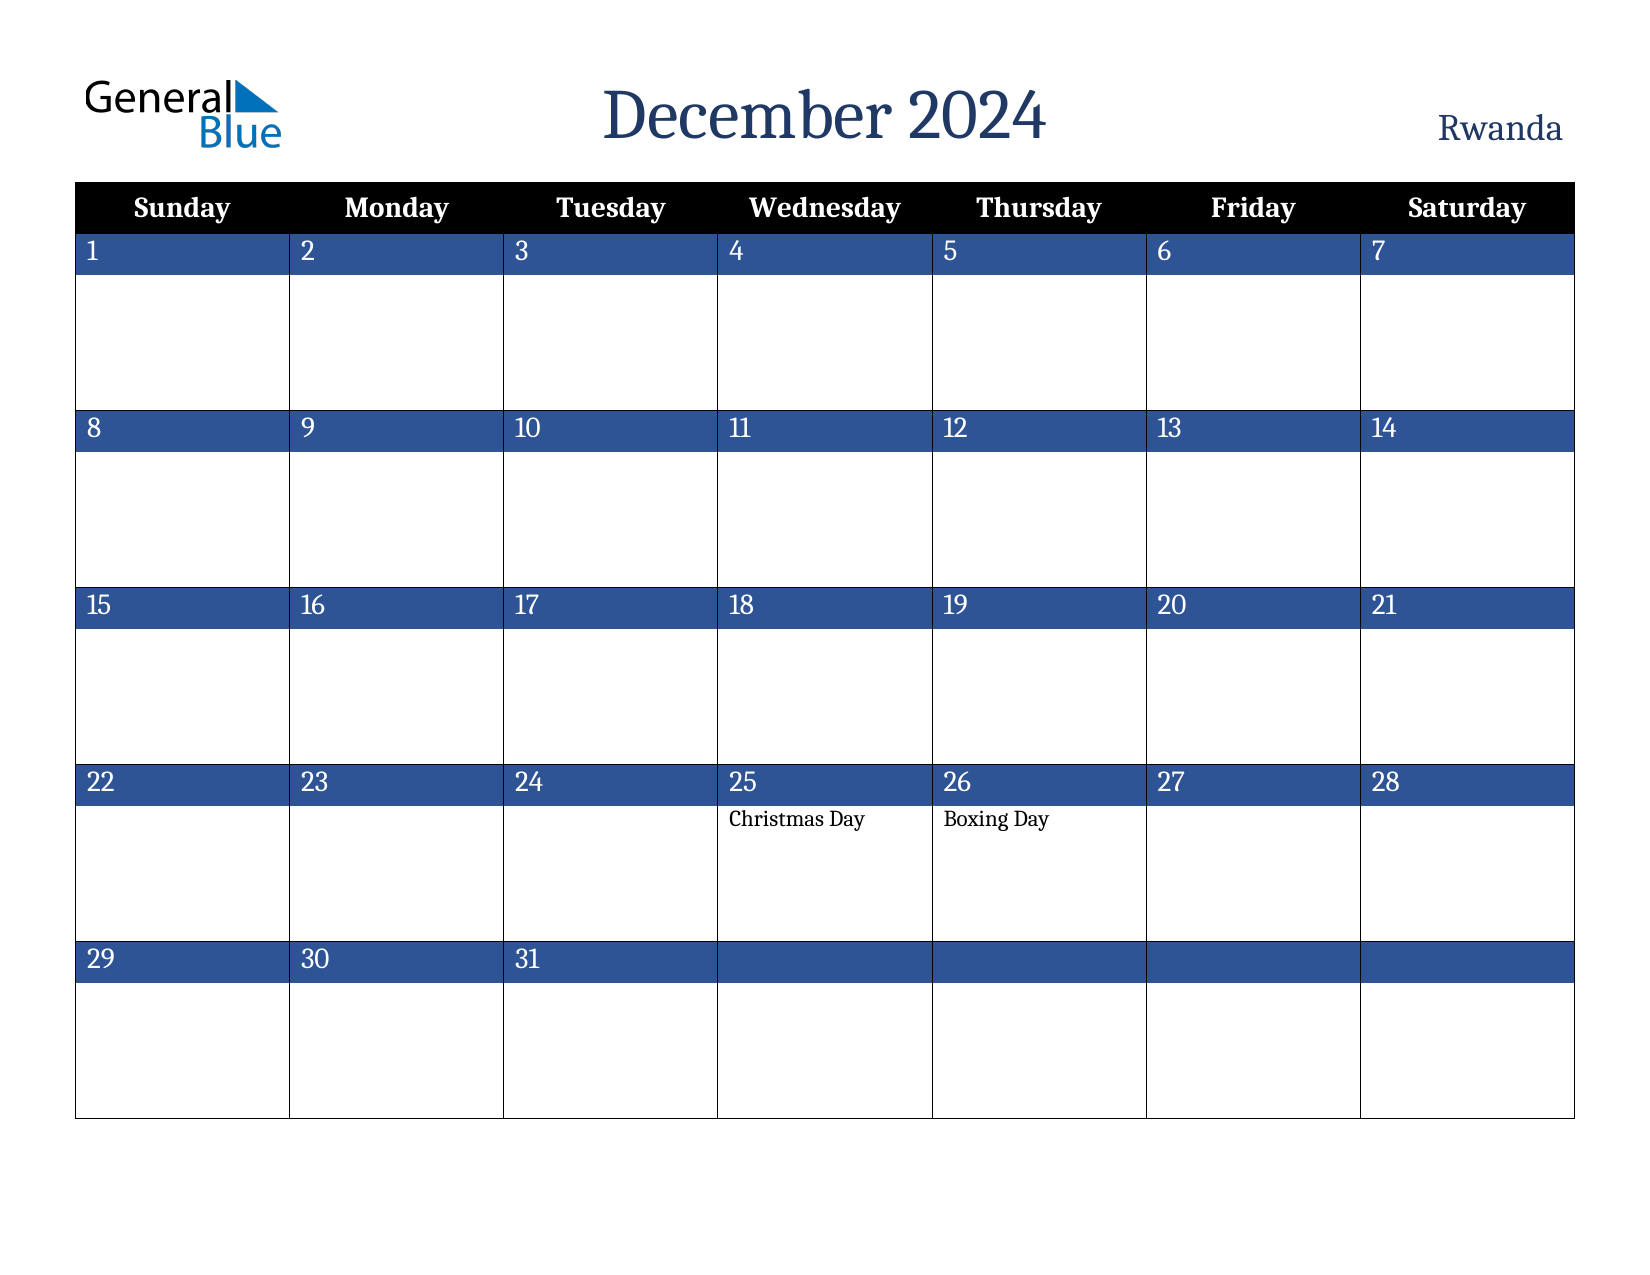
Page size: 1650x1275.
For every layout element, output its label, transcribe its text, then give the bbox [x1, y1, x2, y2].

table_cell [1147, 806, 1360, 941]
table_cell [1147, 942, 1360, 983]
table_cell 30 [290, 942, 503, 983]
table_cell 9 [290, 411, 503, 452]
table_cell [504, 275, 717, 410]
table_cell [290, 806, 503, 941]
table_cell 4 [718, 234, 932, 275]
table_cell 3 [504, 234, 717, 275]
table_cell Wednesday [718, 183, 932, 233]
table_cell 12 [933, 411, 1146, 452]
table_cell [1361, 452, 1574, 587]
table_cell 24 [504, 765, 717, 806]
table_cell [1361, 942, 1574, 983]
table_cell 22 [76, 765, 289, 806]
table_cell 28 [1361, 765, 1574, 806]
table_cell [504, 983, 717, 1118]
table_cell [1147, 452, 1360, 587]
table_cell [1361, 806, 1574, 941]
table_cell 17 [504, 588, 717, 629]
table_header Rwanda [1146, 75, 1574, 182]
table_cell 20 [1147, 588, 1360, 629]
table_cell 15 [76, 588, 289, 629]
table_cell 25 [718, 765, 932, 806]
table_cell [1361, 275, 1574, 410]
table_cell 10 [504, 411, 717, 452]
table_cell [504, 452, 717, 587]
table_cell 26 [933, 765, 1146, 806]
table_cell [76, 806, 289, 941]
table_cell [1361, 983, 1574, 1118]
table_cell Thursday [933, 183, 1146, 233]
table_cell Christmas Day [718, 806, 932, 941]
table_cell Boxing Day [933, 806, 1146, 941]
table_cell 19 [933, 588, 1146, 629]
table_cell [76, 629, 289, 764]
table_cell 5 [933, 234, 1146, 275]
table_cell [718, 629, 932, 764]
table_cell [290, 983, 503, 1118]
table_cell 16 [290, 588, 503, 629]
table_cell 11 [718, 411, 932, 452]
table_cell 7 [1361, 234, 1574, 275]
table_cell [290, 452, 503, 587]
table_cell [504, 806, 717, 941]
table_cell 13 [1147, 411, 1360, 452]
picture [86, 80, 281, 148]
table_cell [933, 629, 1146, 764]
table_cell Saturday [1361, 183, 1574, 233]
table_cell [1147, 275, 1360, 410]
table_cell [290, 275, 503, 410]
table_cell 2 [290, 234, 503, 275]
table_cell [504, 629, 717, 764]
table_cell 14 [1361, 411, 1574, 452]
table_cell 29 [76, 942, 289, 983]
table_cell [933, 452, 1146, 587]
table_header [76, 75, 503, 182]
table_cell Tuesday [504, 183, 717, 233]
table_cell 23 [290, 765, 503, 806]
table_header December 2024 [504, 75, 1146, 182]
table_cell [76, 452, 289, 587]
table_cell [718, 983, 932, 1118]
table_cell [76, 275, 289, 410]
table_cell 18 [718, 588, 932, 629]
table_cell [718, 942, 932, 983]
table_cell 31 [504, 942, 717, 983]
table_cell [933, 942, 1146, 983]
table_cell [933, 275, 1146, 410]
table_cell 8 [76, 411, 289, 452]
table_cell [718, 452, 932, 587]
table_cell [1147, 629, 1360, 764]
table_cell 1 [76, 234, 289, 275]
table_cell Friday [1147, 183, 1360, 233]
table_cell [1147, 983, 1360, 1118]
table_cell [1361, 629, 1574, 764]
table_cell [290, 629, 503, 764]
table_cell 6 [1147, 234, 1360, 275]
table_cell [718, 275, 932, 410]
table_cell Sunday [76, 183, 289, 233]
table_cell [933, 983, 1146, 1118]
table_cell Monday [290, 183, 503, 233]
table_cell 27 [1147, 765, 1360, 806]
table_cell [76, 983, 289, 1118]
table_cell 21 [1361, 588, 1574, 629]
